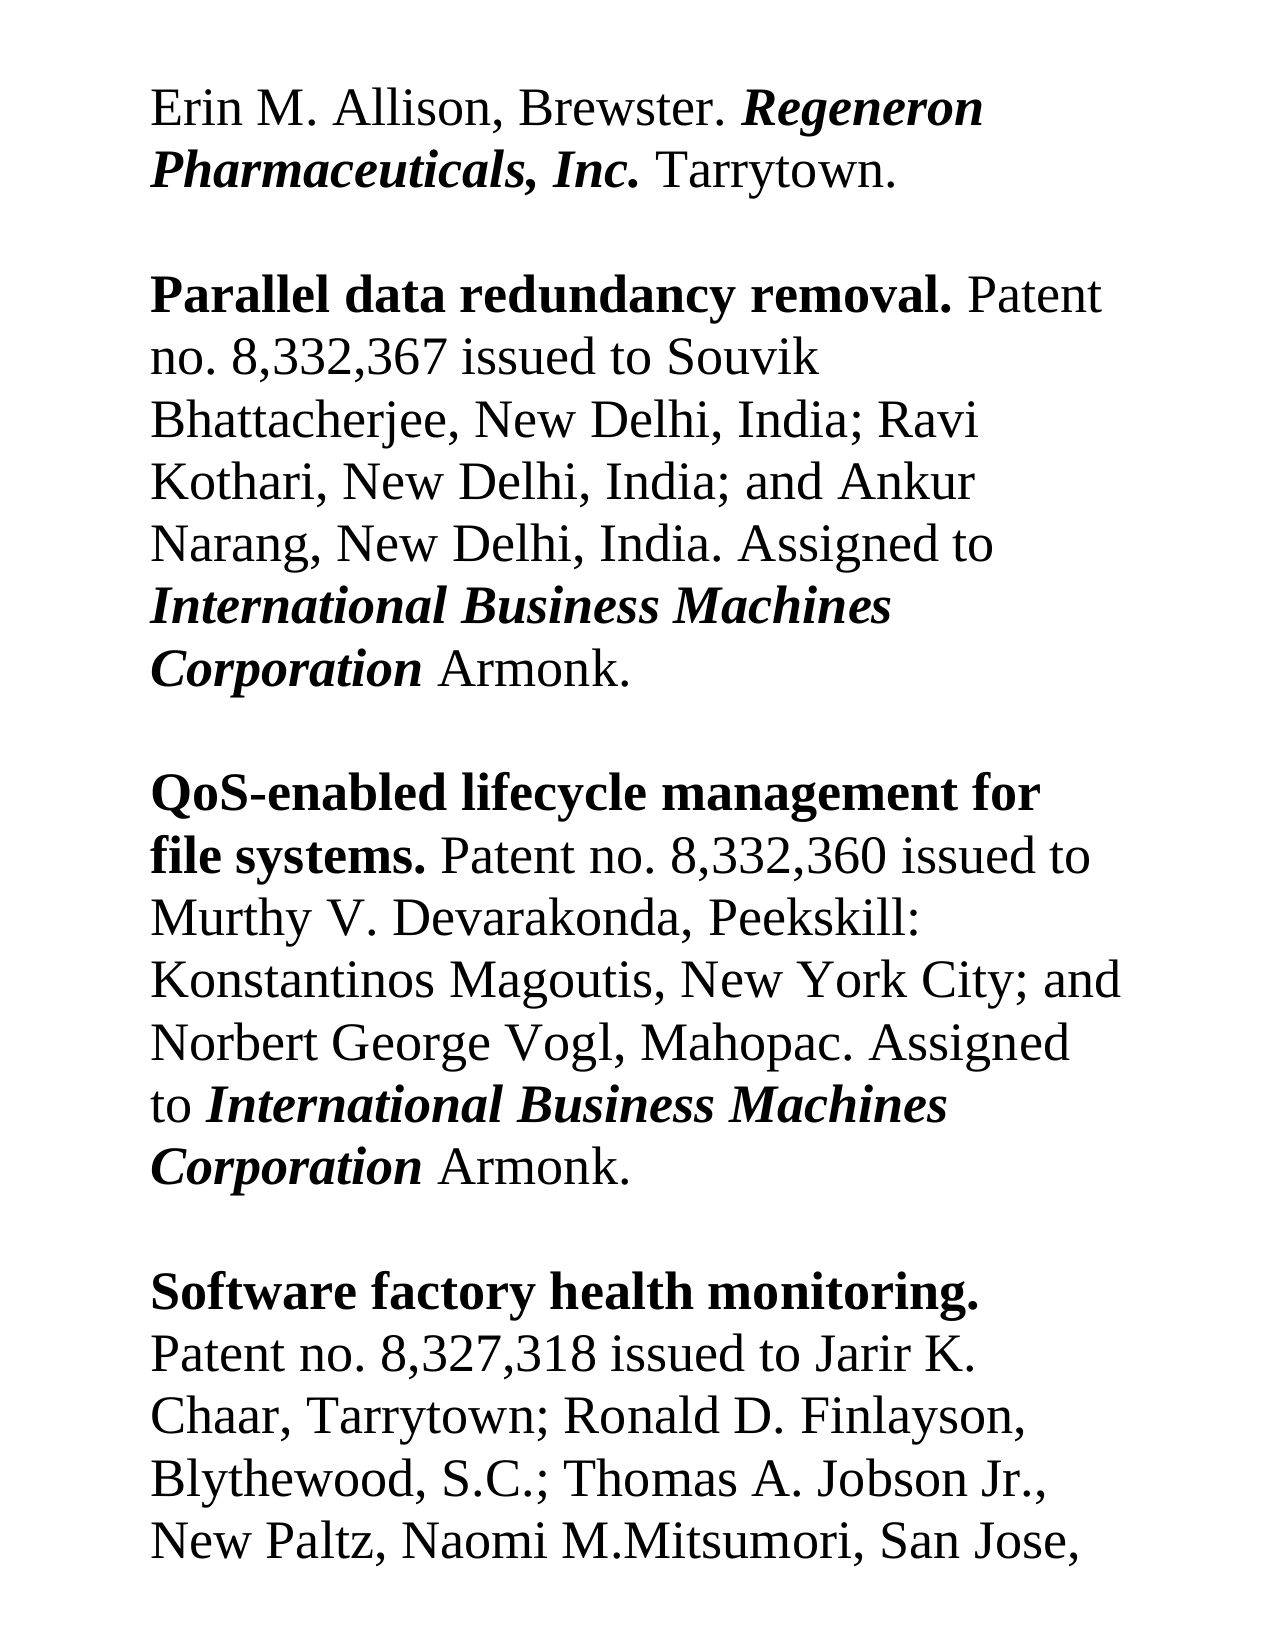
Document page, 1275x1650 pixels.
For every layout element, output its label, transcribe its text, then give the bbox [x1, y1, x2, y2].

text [150, 75, 1125, 199]
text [150, 1258, 1125, 1570]
text QoS-enabled lifecycle management for file systems. Patent no. 8,332,360 issued to Murthy V. Devarakonda, Peekskill: Konstantinos Magoutis, New York City; and Norbert George Vogl, Mahopac. Assigned to International Business Machines Corporation Armonk. [150, 760, 1125, 1196]
text International Business Machines Corporation Armonk. [150, 573, 1125, 698]
text Parallel data redundancy removal. Patent no. 8,332,367 issued to Souvik Bhattacherjee, New Delhi, India; Ravi Kothari, New Delhi, India; and Ankur Narang, New Delhi, India. Assigned to [150, 262, 1125, 573]
